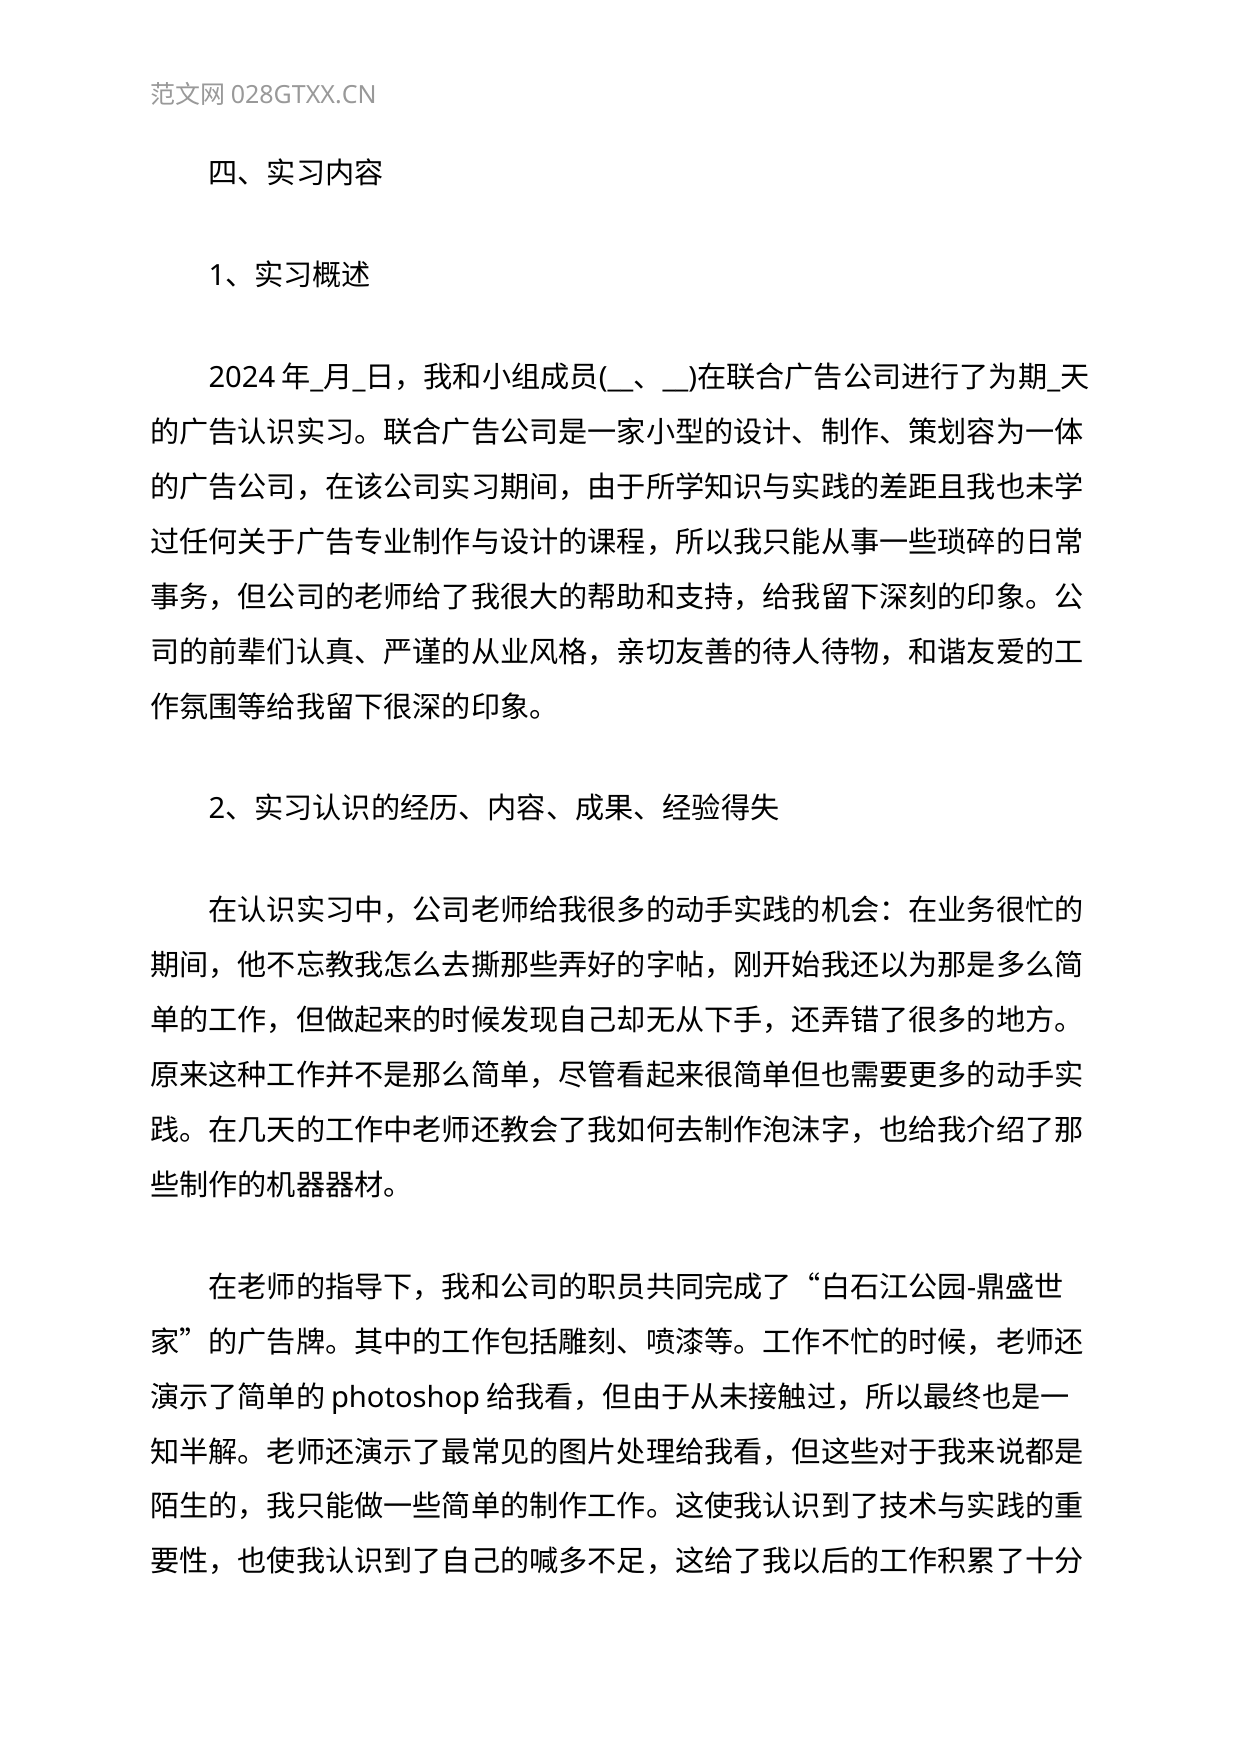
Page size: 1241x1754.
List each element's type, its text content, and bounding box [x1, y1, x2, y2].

text 2024年_月_日，我和小组成员(__、__)在联合广告公司进行了为期_天的广告认识实习。联合广告公司是一家小型的设计、制作、策划容为一体的广告公司，在该公司实习期间，由于所学知识与实践的差距且我也未学过任何关于广告专业制作与设计的课程，所以我只能从事一些琐碎的日常事务，但公司的老师给了我很大的帮助和支持，给我留下深刻的印象。公司的前辈们认真、严谨的从业风格，亲切友善的待人待物，和谐友爱的工作氛围等给我留下很深的印象。 [150, 354, 1090, 726]
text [150, 1263, 1090, 1580]
text 在认识实习中，公司老师给我很多的动手实践的机会：在业务很忙的期间，他不忘教我怎么去撕那些弄好的字帖，刚开始我还以为那是多么简单的工作，但做起来的时候发现自己却无从下手，还弄错了很多的地方。原来这种工作并不是那么简单，尽管看起来很简单但也需要更多的动手实践。在几天的工作中老师还教会了我如何去制作泡沫字，也给我介绍了那些制作的机器器材。 [150, 887, 1090, 1204]
text 四、实习内容 [150, 150, 1090, 192]
text 1、实习概述 [150, 252, 1090, 294]
text 2、实习认识的经历、内容、成果、经验得失 [150, 785, 1090, 827]
